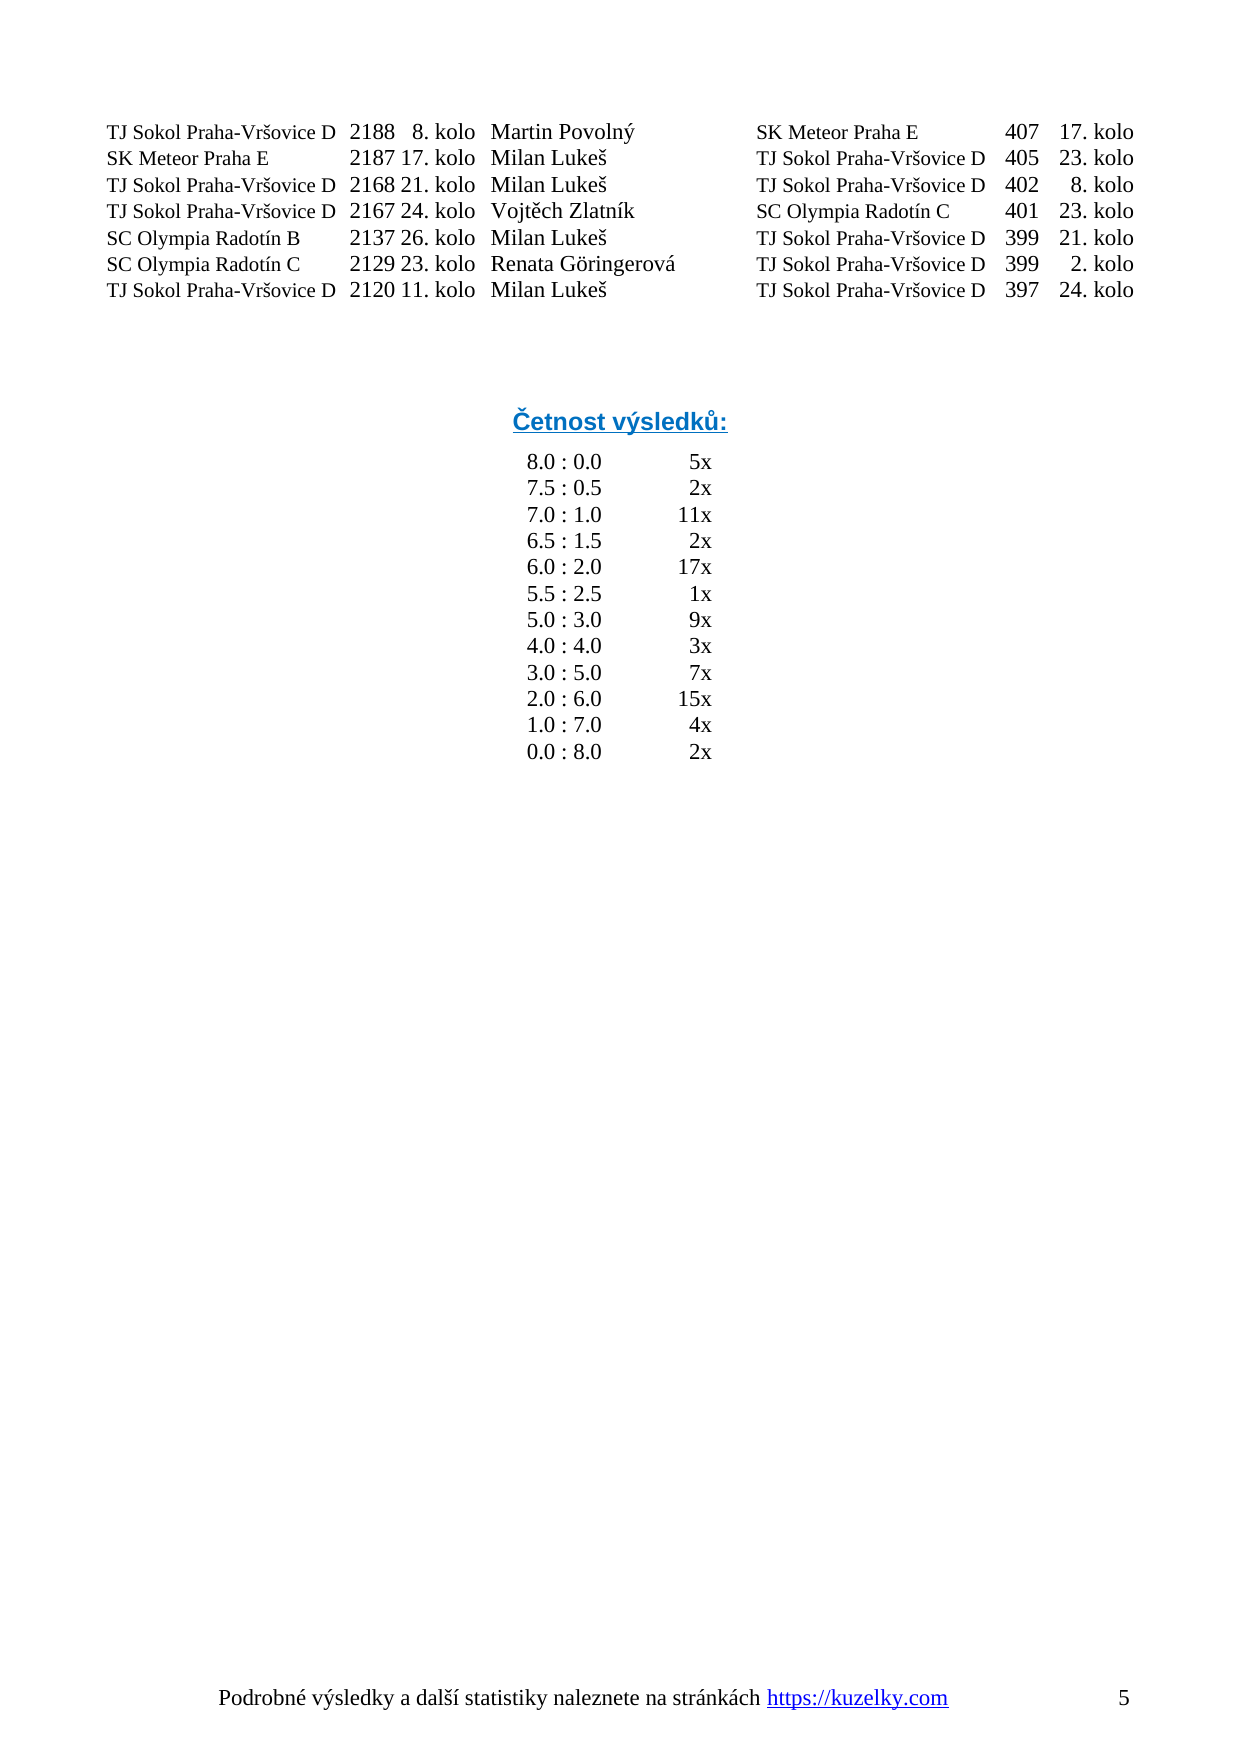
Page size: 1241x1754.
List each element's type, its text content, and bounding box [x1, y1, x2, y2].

text TJ Sokol Praha-Vršovice D 2120 11. kolo Milan Lukeš TJ Sokol Praha-Vršovice D 397 24. kolo [106, 276, 1134, 303]
text 6.5 : 1.5 2x [106, 527, 1134, 553]
text 7.5 : 0.5 2x [106, 474, 1134, 501]
text 1.0 : 7.0 4x [106, 711, 1134, 738]
text 4.0 : 4.0 3x [106, 632, 1134, 659]
text TJ Sokol Praha-Vršovice D 2188 8. kolo Martin Povolný SK Meteor Praha E 407 17. kolo [106, 118, 1134, 144]
text SC Olympia Radotín B 2137 26. kolo Milan Lukeš TJ Sokol Praha-Vršovice D 399 21. kolo [106, 223, 1134, 250]
text 0.0 : 8.0 2x [106, 738, 1134, 764]
text SK Meteor Praha E 2187 17. kolo Milan Lukeš TJ Sokol Praha-Vršovice D 405 23. kolo [106, 144, 1134, 171]
text TJ Sokol Praha-Vršovice D 2167 24. kolo Vojtěch Zlatník SC Olympia Radotín C 401 23. kolo [106, 197, 1134, 223]
text Četnost výsledků: [94, 407, 1145, 435]
text 5.0 : 3.0 9x [106, 606, 1134, 632]
text SC Olympia Radotín C 2129 23. kolo Renata Göringerová TJ Sokol Praha-Vršovice D 399 2. kolo [106, 250, 1134, 276]
text 7.0 : 1.0 11x [106, 501, 1134, 527]
text 8.0 : 0.0 5x [106, 448, 1134, 474]
text 3.0 : 5.0 7x [106, 659, 1134, 685]
text 2.0 : 6.0 15x [106, 685, 1134, 711]
text TJ Sokol Praha-Vršovice D 2168 21. kolo Milan Lukeš TJ Sokol Praha-Vršovice D 402 8. kolo [106, 171, 1134, 197]
text 5.5 : 2.5 1x [106, 580, 1134, 606]
text 6.0 : 2.0 17x [106, 553, 1134, 580]
